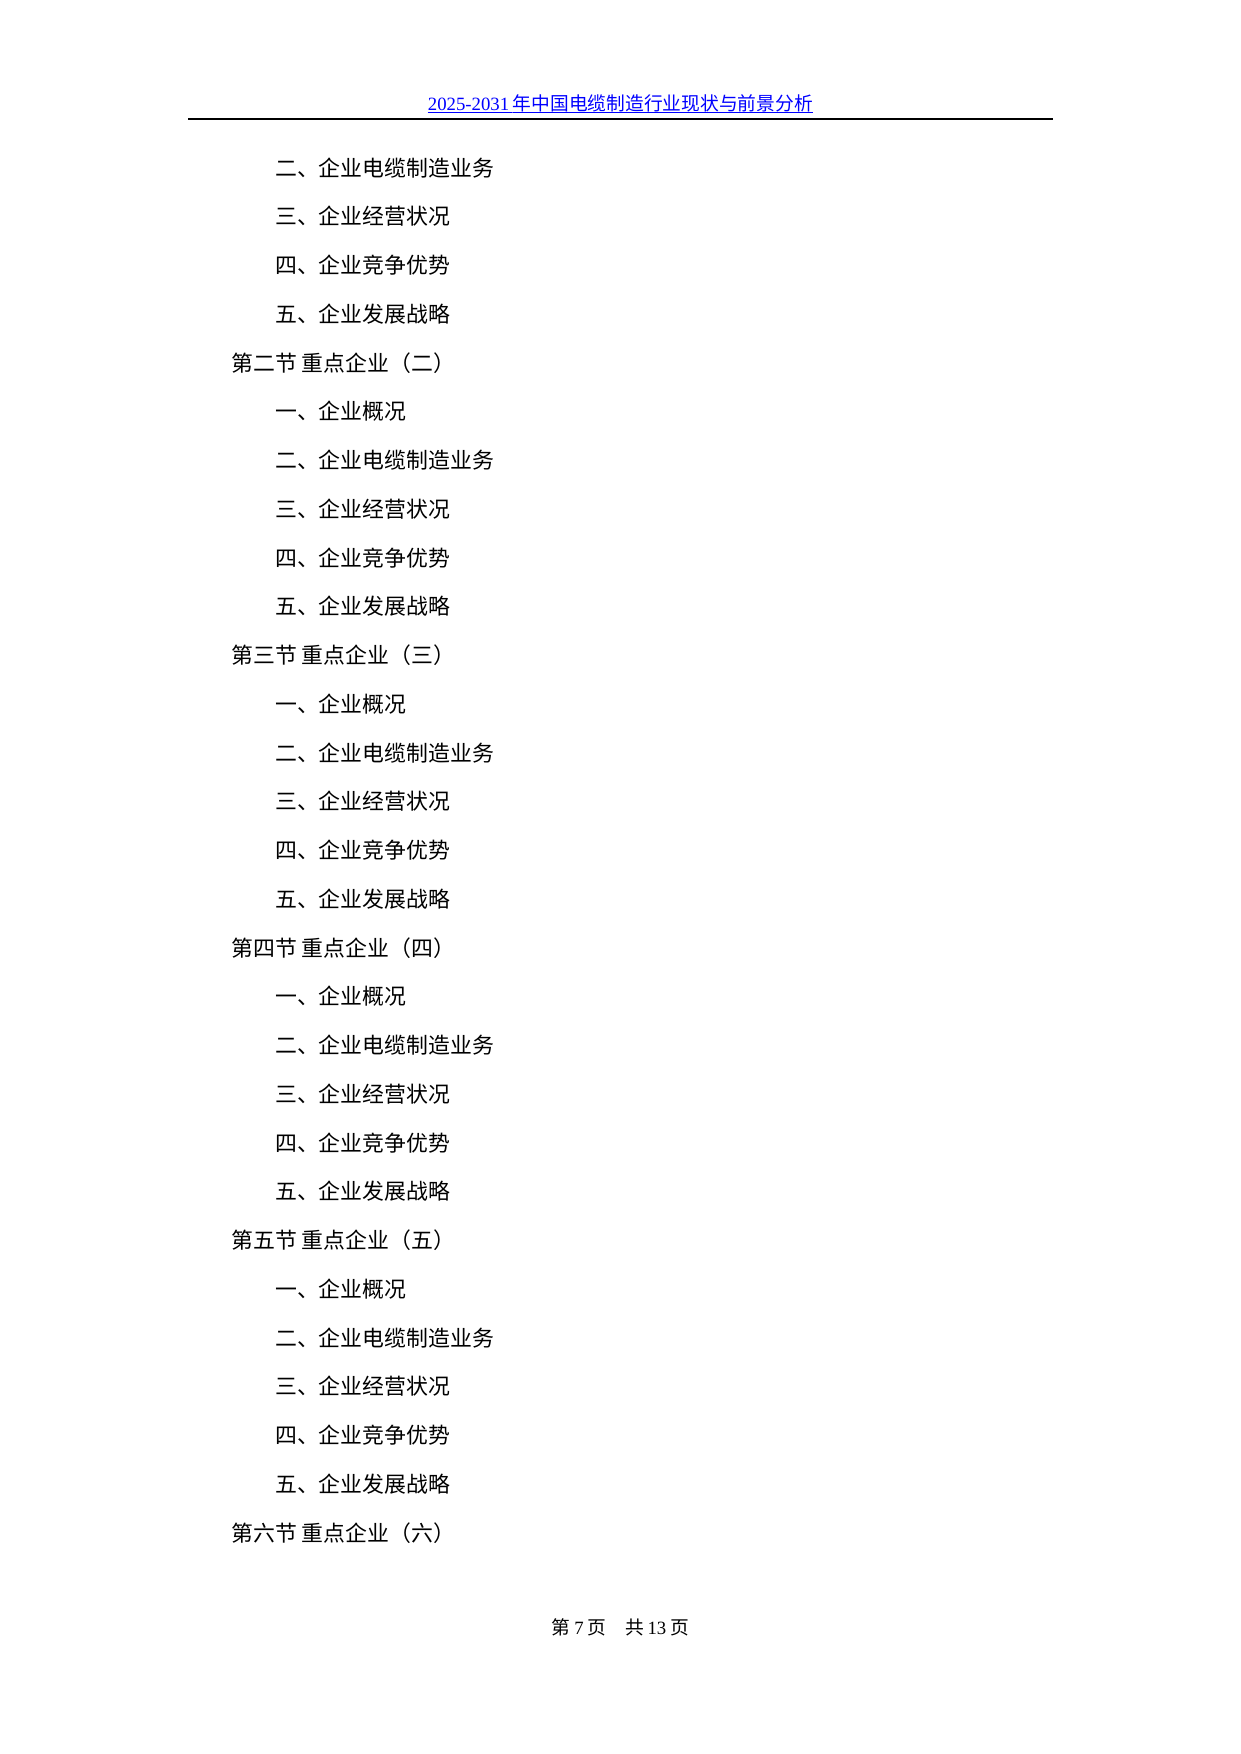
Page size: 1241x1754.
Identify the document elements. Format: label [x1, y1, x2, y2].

text [187, 150, 1053, 1548]
